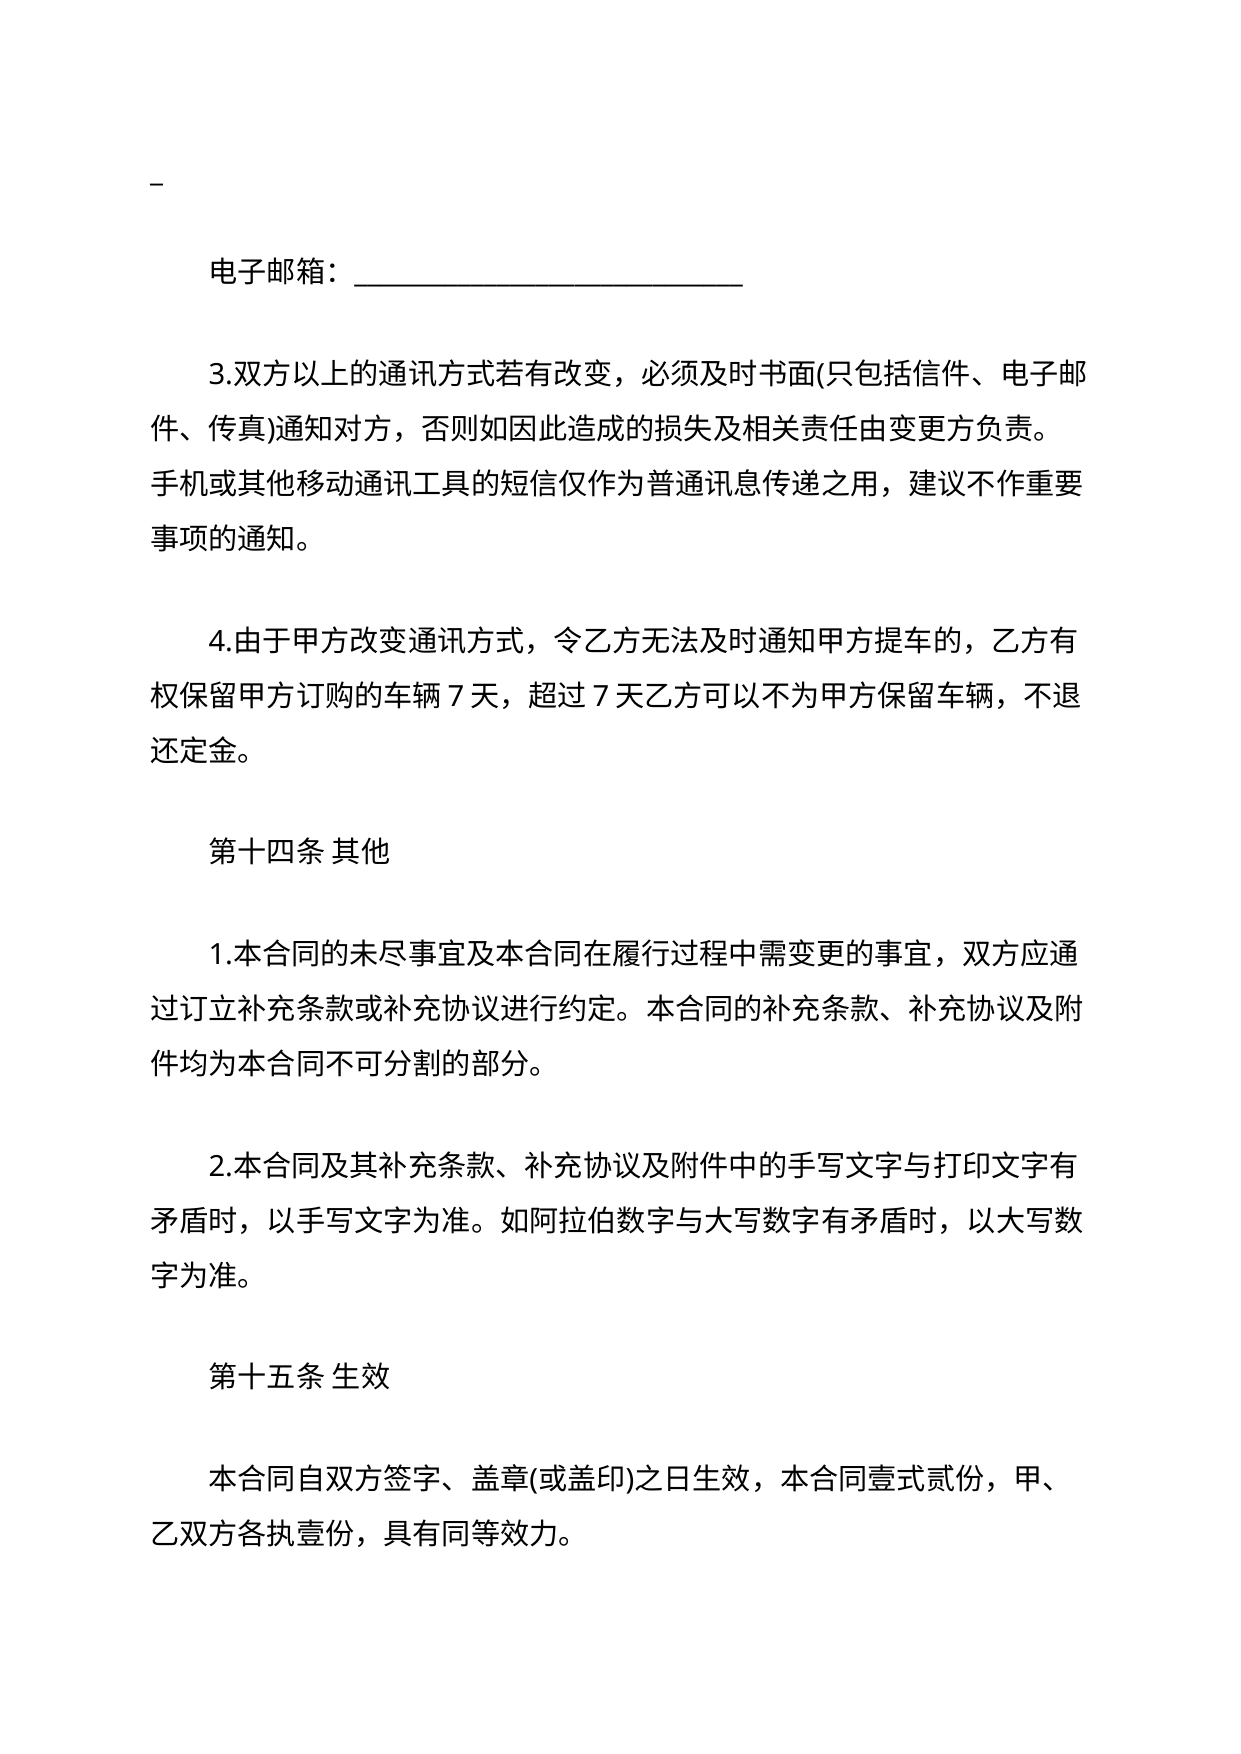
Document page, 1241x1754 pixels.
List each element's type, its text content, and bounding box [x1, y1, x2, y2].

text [150, 150, 1090, 190]
text 第十四条 其他 [150, 829, 1090, 871]
text 2.本合同及其补充条款、补充协议及附件中的手写文字与打印文字有矛盾时，以手写文字为准。如阿拉伯数字与大写数字有矛盾时，以大写数字为准。 [150, 1142, 1090, 1294]
text 3.双方以上的通讯方式若有改变，必须及时书面(只包括信件、电子邮件、传真)通知对方，否则如因此造成的损失及相关责任由变更方负责。手机或其他移动通讯工具的短信仅作为普通讯息传递之用，建议不作重要事项的通知。 [150, 350, 1090, 558]
text 4.由于甲方改变通讯方式，令乙方无法及时通知甲方提车的，乙方有权保留甲方订购的车辆7天，超过7天乙方可以不为甲方保留车辆，不退还定金。 [150, 617, 1090, 769]
text 第十五条 生效 [150, 1354, 1090, 1396]
text 本合同自双方签字、盖章(或盖印)之日生效，本合同壹式贰份，甲、乙双方各执壹份，具有同等效力。 [150, 1456, 1090, 1553]
text 1.本合同的未尽事宜及本合同在履行过程中需变更的事宜，双方应通过订立补充条款或补充协议进行约定。本合同的补充条款、补充协议及附件均为本合同不可分割的部分。 [150, 931, 1090, 1083]
text 电子邮箱：______________________________ [150, 248, 1090, 291]
